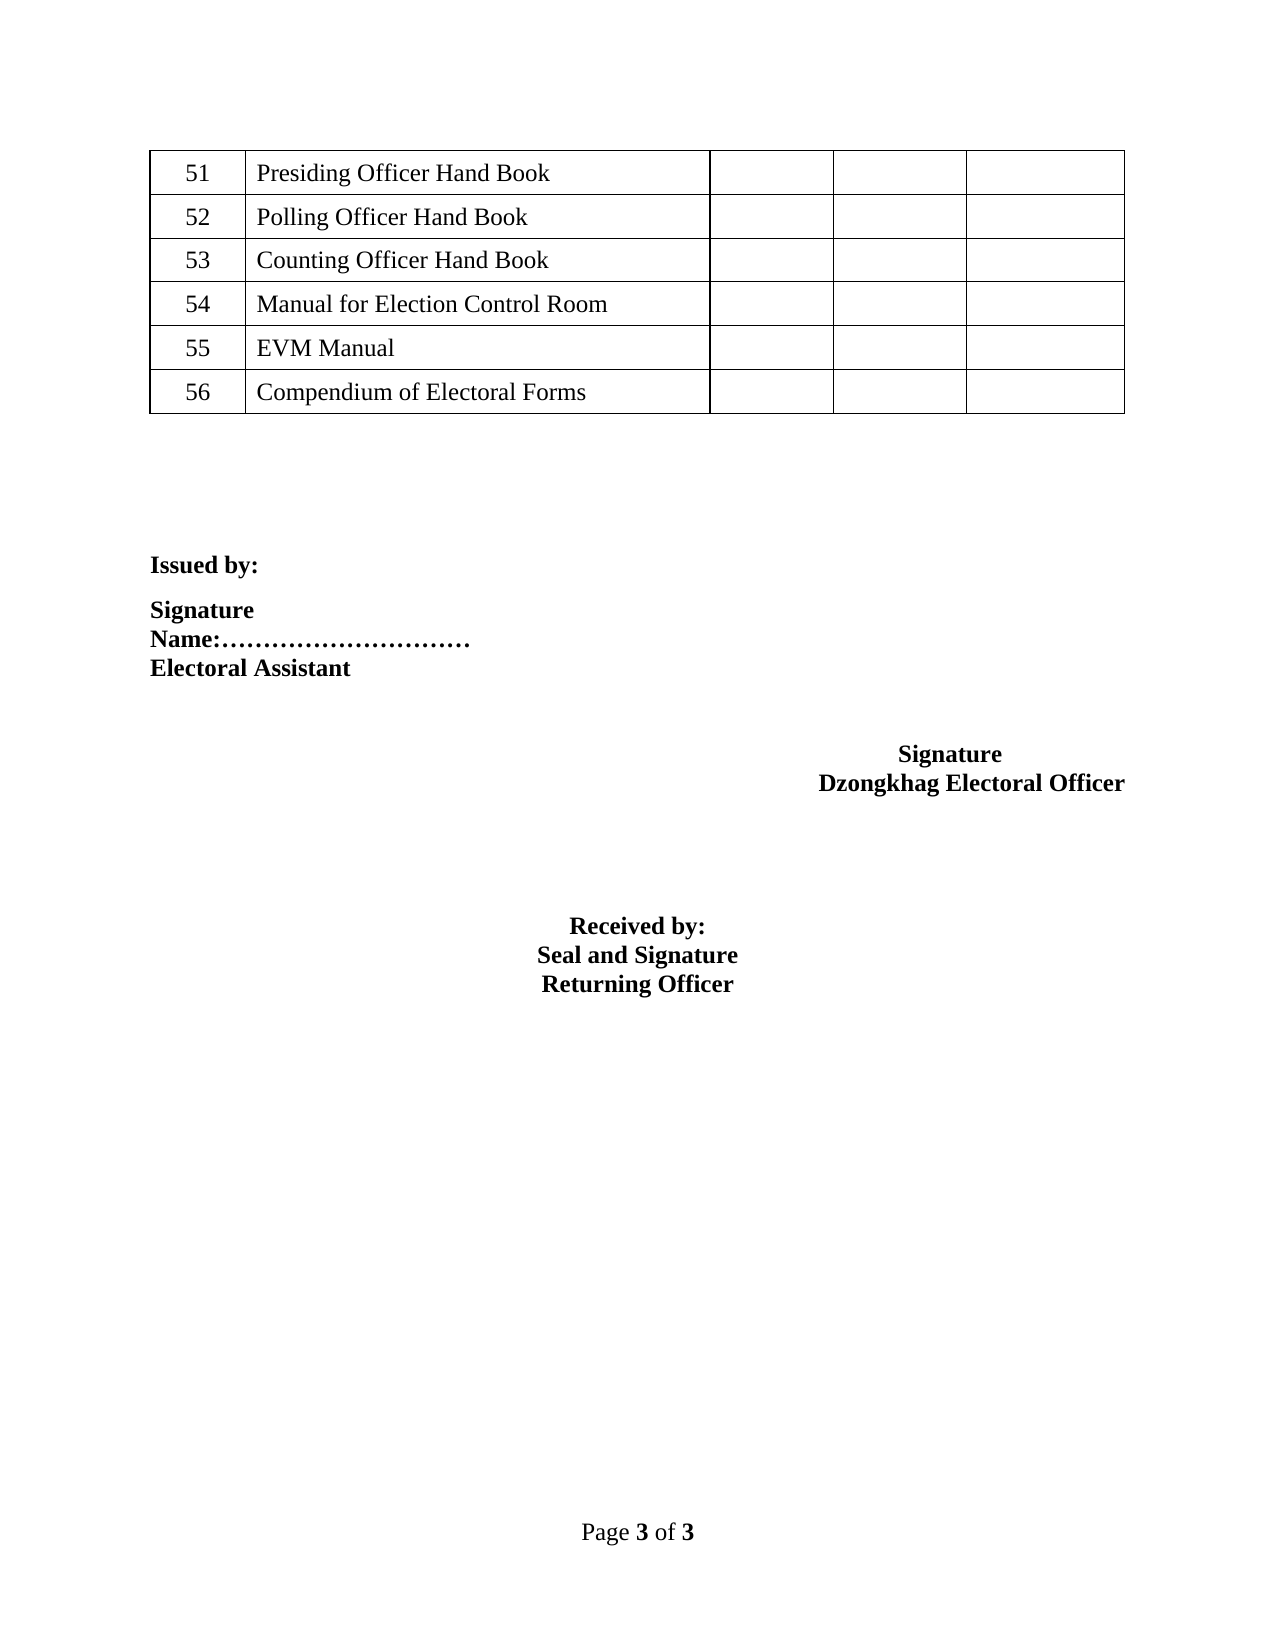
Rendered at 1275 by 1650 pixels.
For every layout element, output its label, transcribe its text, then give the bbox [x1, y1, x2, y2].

table_cell [967, 151, 1124, 194]
table_cell Manual for Election Control Room [246, 282, 709, 325]
table_cell 55 [151, 326, 245, 369]
table_cell [834, 370, 966, 412]
table_cell 56 [151, 370, 245, 412]
table_cell [834, 239, 966, 281]
text Received by: [150, 911, 1125, 940]
table_cell [711, 326, 833, 369]
table_cell [834, 151, 966, 194]
table_cell EVM Manual [246, 326, 709, 369]
table_cell Counting Officer Hand Book [246, 239, 709, 281]
table_cell [711, 195, 833, 237]
table_cell 52 [151, 195, 245, 237]
table_cell [711, 282, 833, 325]
text Name:………………………… [150, 624, 1125, 653]
table_cell Compendium of Electoral Forms [246, 370, 709, 412]
table_cell [711, 370, 833, 412]
table_cell [834, 326, 966, 369]
table_cell [834, 282, 966, 325]
table_cell [711, 239, 833, 281]
table_cell [834, 195, 966, 237]
table_cell Polling Officer Hand Book [246, 195, 709, 237]
text Issued by: [150, 550, 1125, 578]
text Dzongkhag Electoral Officer [150, 768, 1125, 796]
table_cell 53 [151, 239, 245, 281]
table_cell 54 [151, 282, 245, 325]
text Signature [150, 739, 1125, 768]
text Signature [150, 595, 1125, 624]
table_cell 51 [151, 151, 245, 194]
text Returning Officer [150, 969, 1125, 998]
table_cell [967, 326, 1124, 369]
table_cell [967, 282, 1124, 325]
table_cell [967, 370, 1124, 412]
table_cell [711, 151, 833, 194]
table_cell [967, 195, 1124, 237]
table_cell [967, 239, 1124, 281]
text Electoral Assistant [150, 653, 1125, 681]
table_cell Presiding Officer Hand Book [246, 151, 709, 194]
text Seal and Signature [150, 940, 1125, 969]
